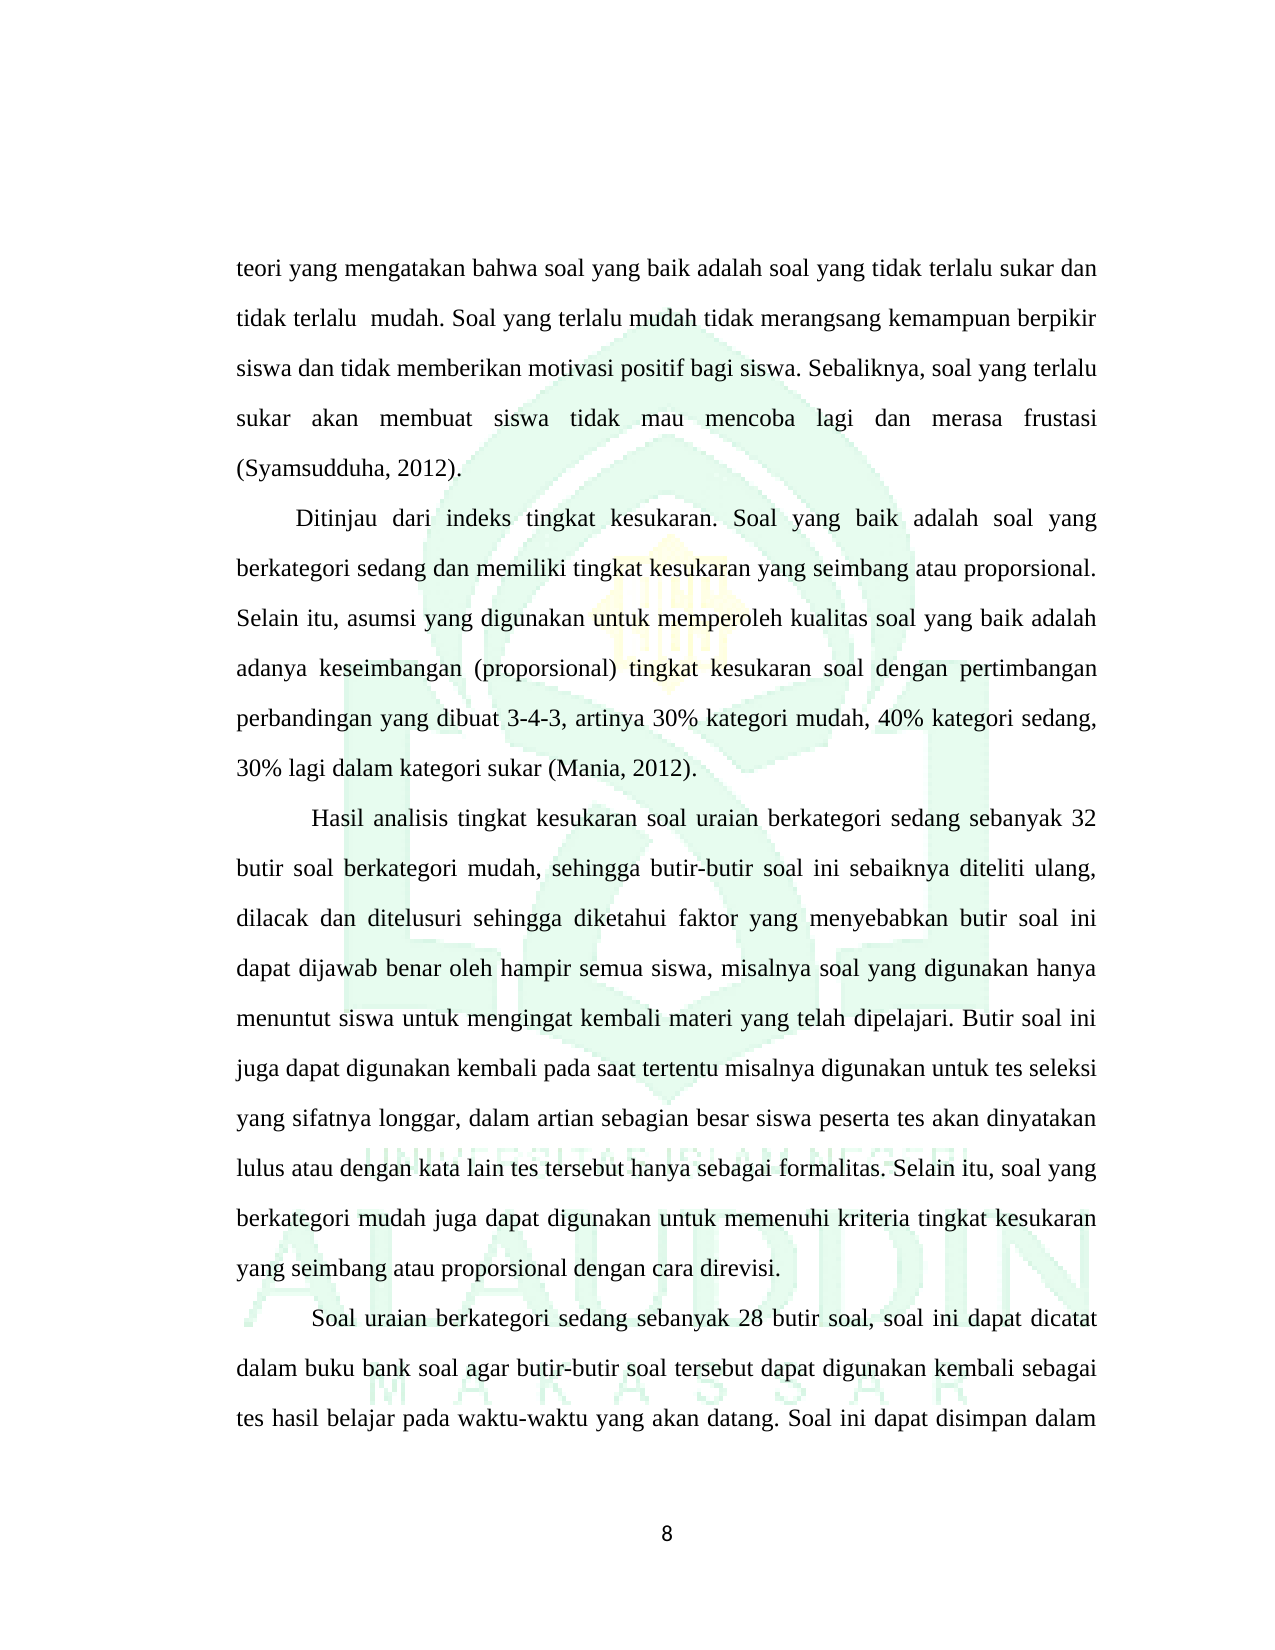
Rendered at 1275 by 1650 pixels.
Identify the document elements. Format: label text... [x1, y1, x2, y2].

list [236, 236, 1098, 486]
text Hasil analisis tingkat kesukaran soal uraian berkategori sedang sebanyak 32 butir soal berkategori mudah, sehingga butir-butir soal ini sebaiknya diteliti ulang, dilacak dan ditelusuri sehingga diketahui faktor yang menyebabkan butir soal ini dapat dijawab benar oleh hampir semua siswa, misalnya soal yang digunakan hanya menuntut siswa untuk mengingat kembali materi yang telah dipelajari. Butir soal ini juga dapat digunakan kembali pada saat tertentu misalnya digunakan untuk tes seleksi yang sifatnya longgar, dalam artian sebagian besar siswa peserta tes akan dinyatakan lulus atau dengan kata lain tes tersebut hanya sebagai formalitas. Selain itu, soal yang berkategori mudah juga dapat digunakan untuk memenuhi kriteria tingkat kesukaran yang seimbang atau proporsional dengan cara direvisi. [236, 786, 1098, 1286]
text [236, 1286, 1098, 1436]
list Ditinjau dari indeks tingkat kesukaran. Soal yang baik adalah soal yang berkategori sedang dan memiliki tingkat kesukaran yang seimbang atau proporsional. Selain itu, asumsi yang digunakan untuk memperoleh kualitas soal yang baik adalah adanya keseimbangan (proporsional) tingkat kesukaran soal dengan pertimbangan perbandingan yang dibuat 3-4-3, artinya 30% kategori mudah, 40% kategori sedang, 30% lagi dalam kategori sukar (Mania, 2012). [236, 486, 1098, 786]
